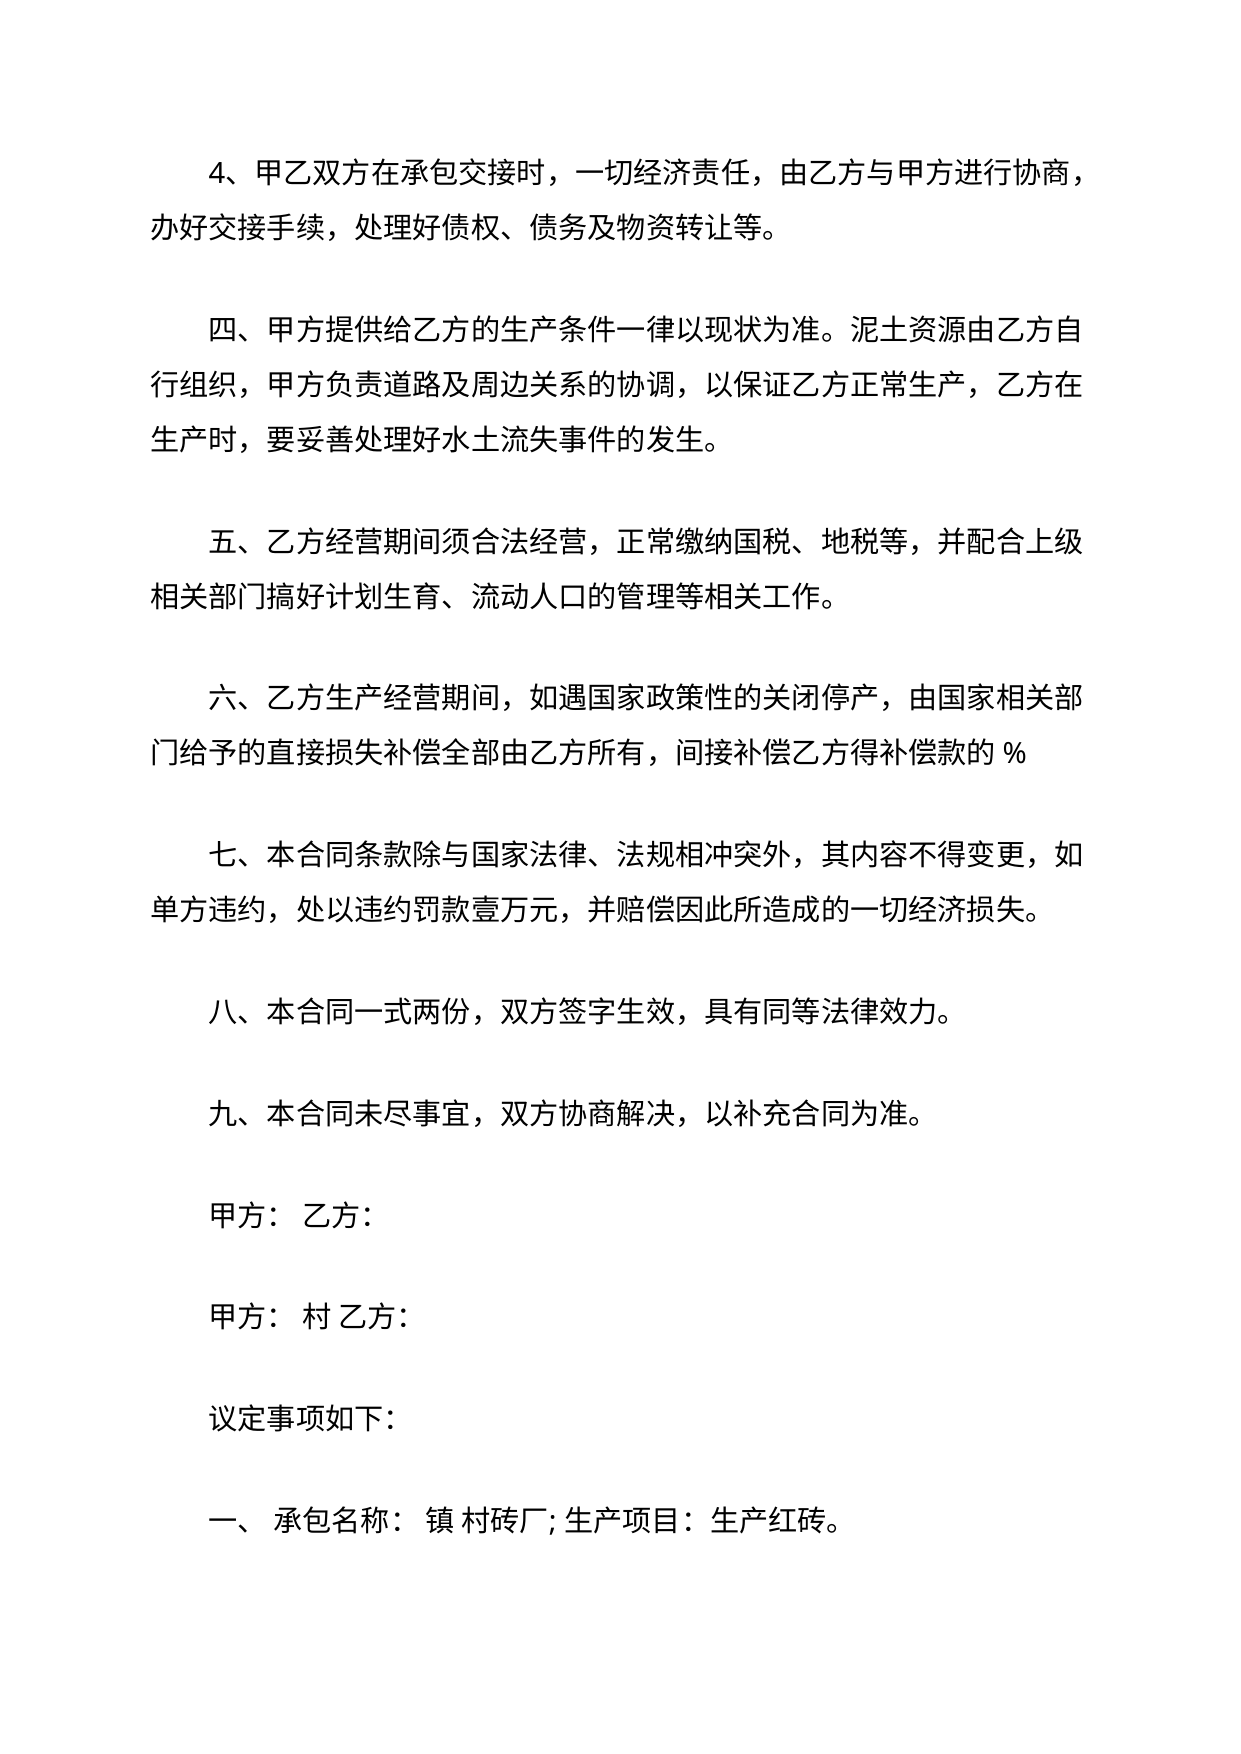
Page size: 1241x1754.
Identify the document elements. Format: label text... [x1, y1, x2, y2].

text 七、本合同条款除与国家法律、法规相冲突外，其内容不得变更，如单方违约，处以违约罚款壹万元，并赔偿因此所造成的一切经济损失。 [150, 832, 1090, 929]
text 4、甲乙双方在承包交接时，一切经济责任，由乙方与甲方进行协商，办好交接手续，处理好债权、债务及物资转让等。 [150, 150, 1090, 247]
text 四、甲方提供给乙方的生产条件一律以现状为准。泥土资源由乙方自行组织，甲方负责道路及周边关系的协调，以保证乙方正常生产，乙方在生产时，要妥善处理好水土流失事件的发生。 [150, 307, 1090, 459]
text 议定事项如下： [150, 1396, 1090, 1438]
text 九、本合同未尽事宜，双方协商解决，以补充合同为准。 [150, 1090, 1090, 1133]
text 甲方： 村 乙方： [150, 1294, 1090, 1336]
text 六、乙方生产经营期间，如遇国家政策性的关闭停产，由国家相关部门给予的直接损失补偿全部由乙方所有，间接补偿乙方得补偿款的 % [150, 675, 1090, 772]
text 一、 承包名称： 镇 村砖厂; 生产项目：生产红砖。 [150, 1497, 1090, 1540]
text 五、乙方经营期间须合法经营，正常缴纳国税、地税等，并配合上级相关部门搞好计划生育、流动人口的管理等相关工作。 [150, 518, 1090, 616]
text 甲方： 乙方： [150, 1192, 1090, 1234]
text 八、本合同一式两份，双方签字生效，具有同等法律效力。 [150, 988, 1090, 1031]
